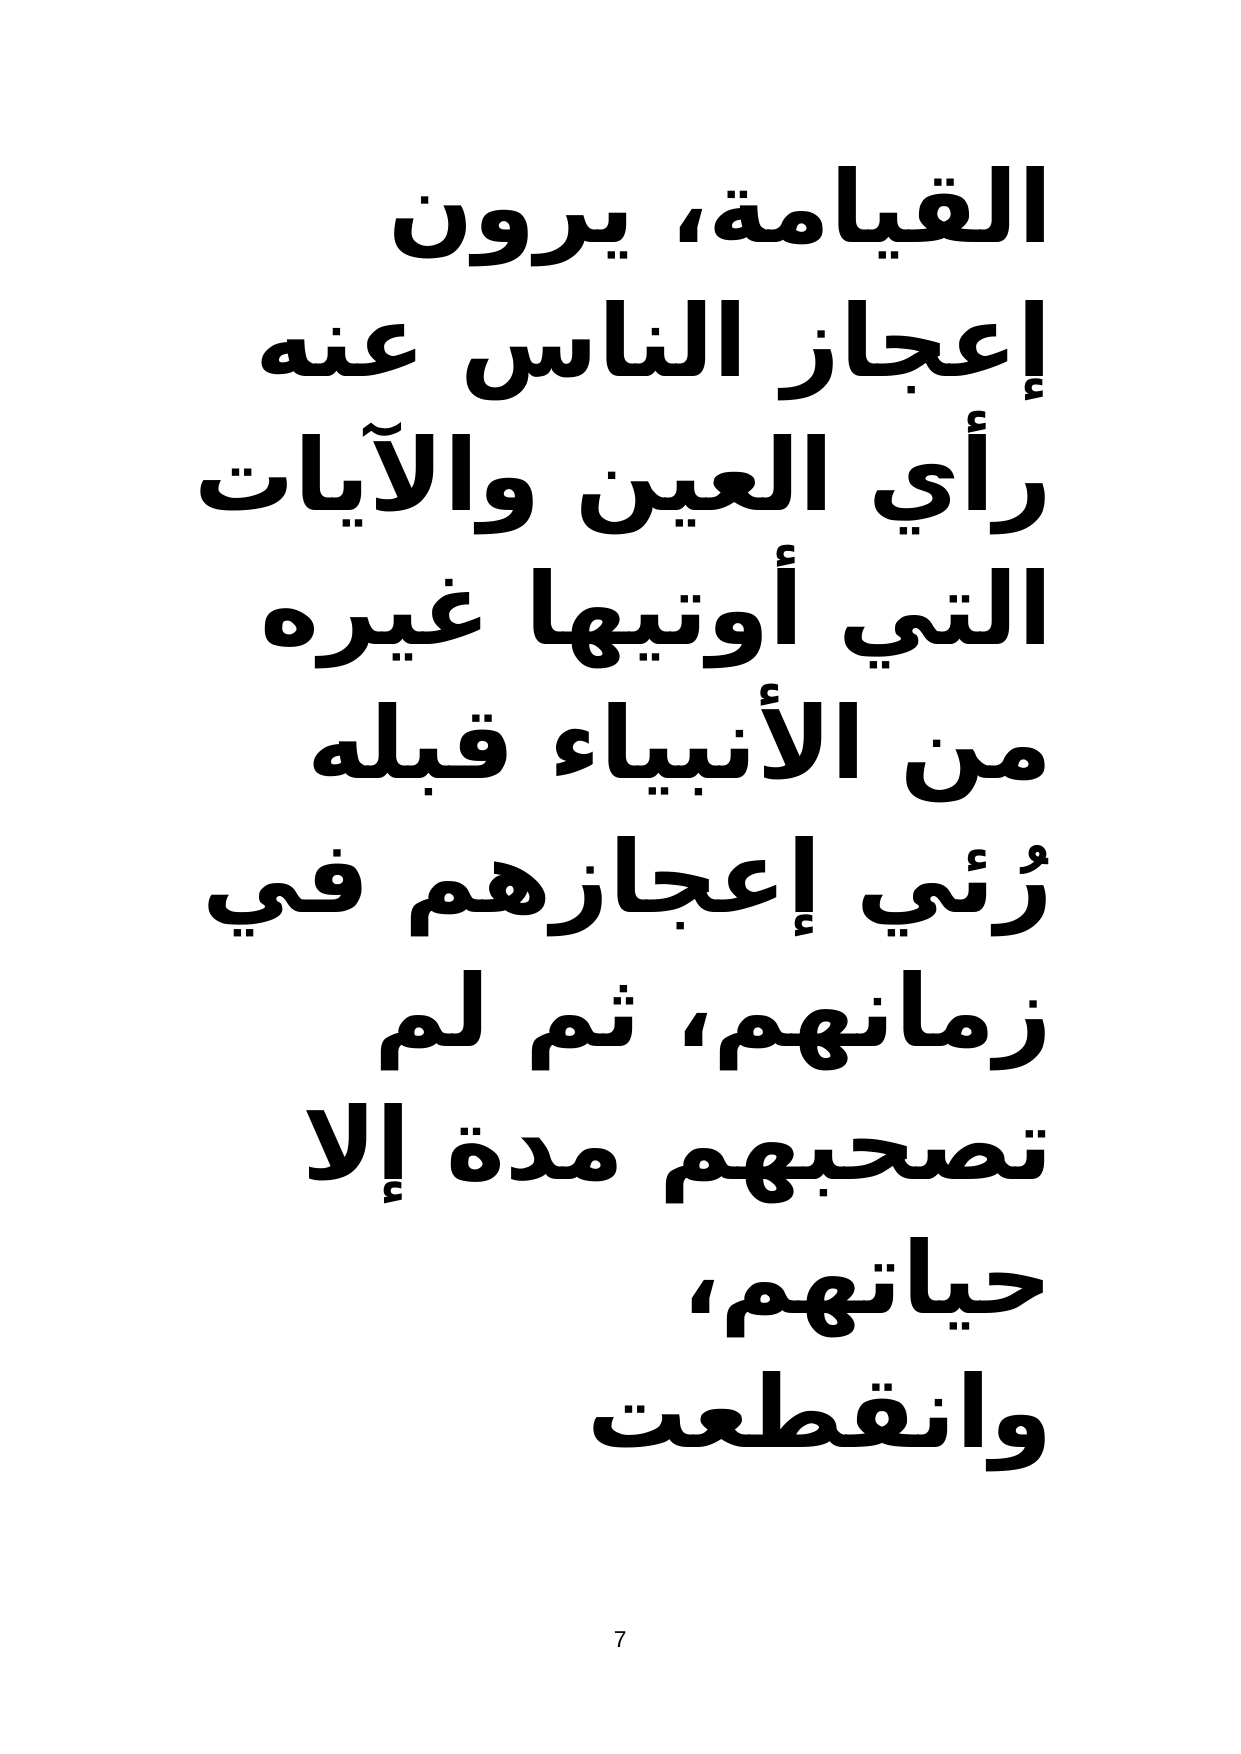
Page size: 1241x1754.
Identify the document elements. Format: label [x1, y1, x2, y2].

text [187, 150, 1053, 1471]
